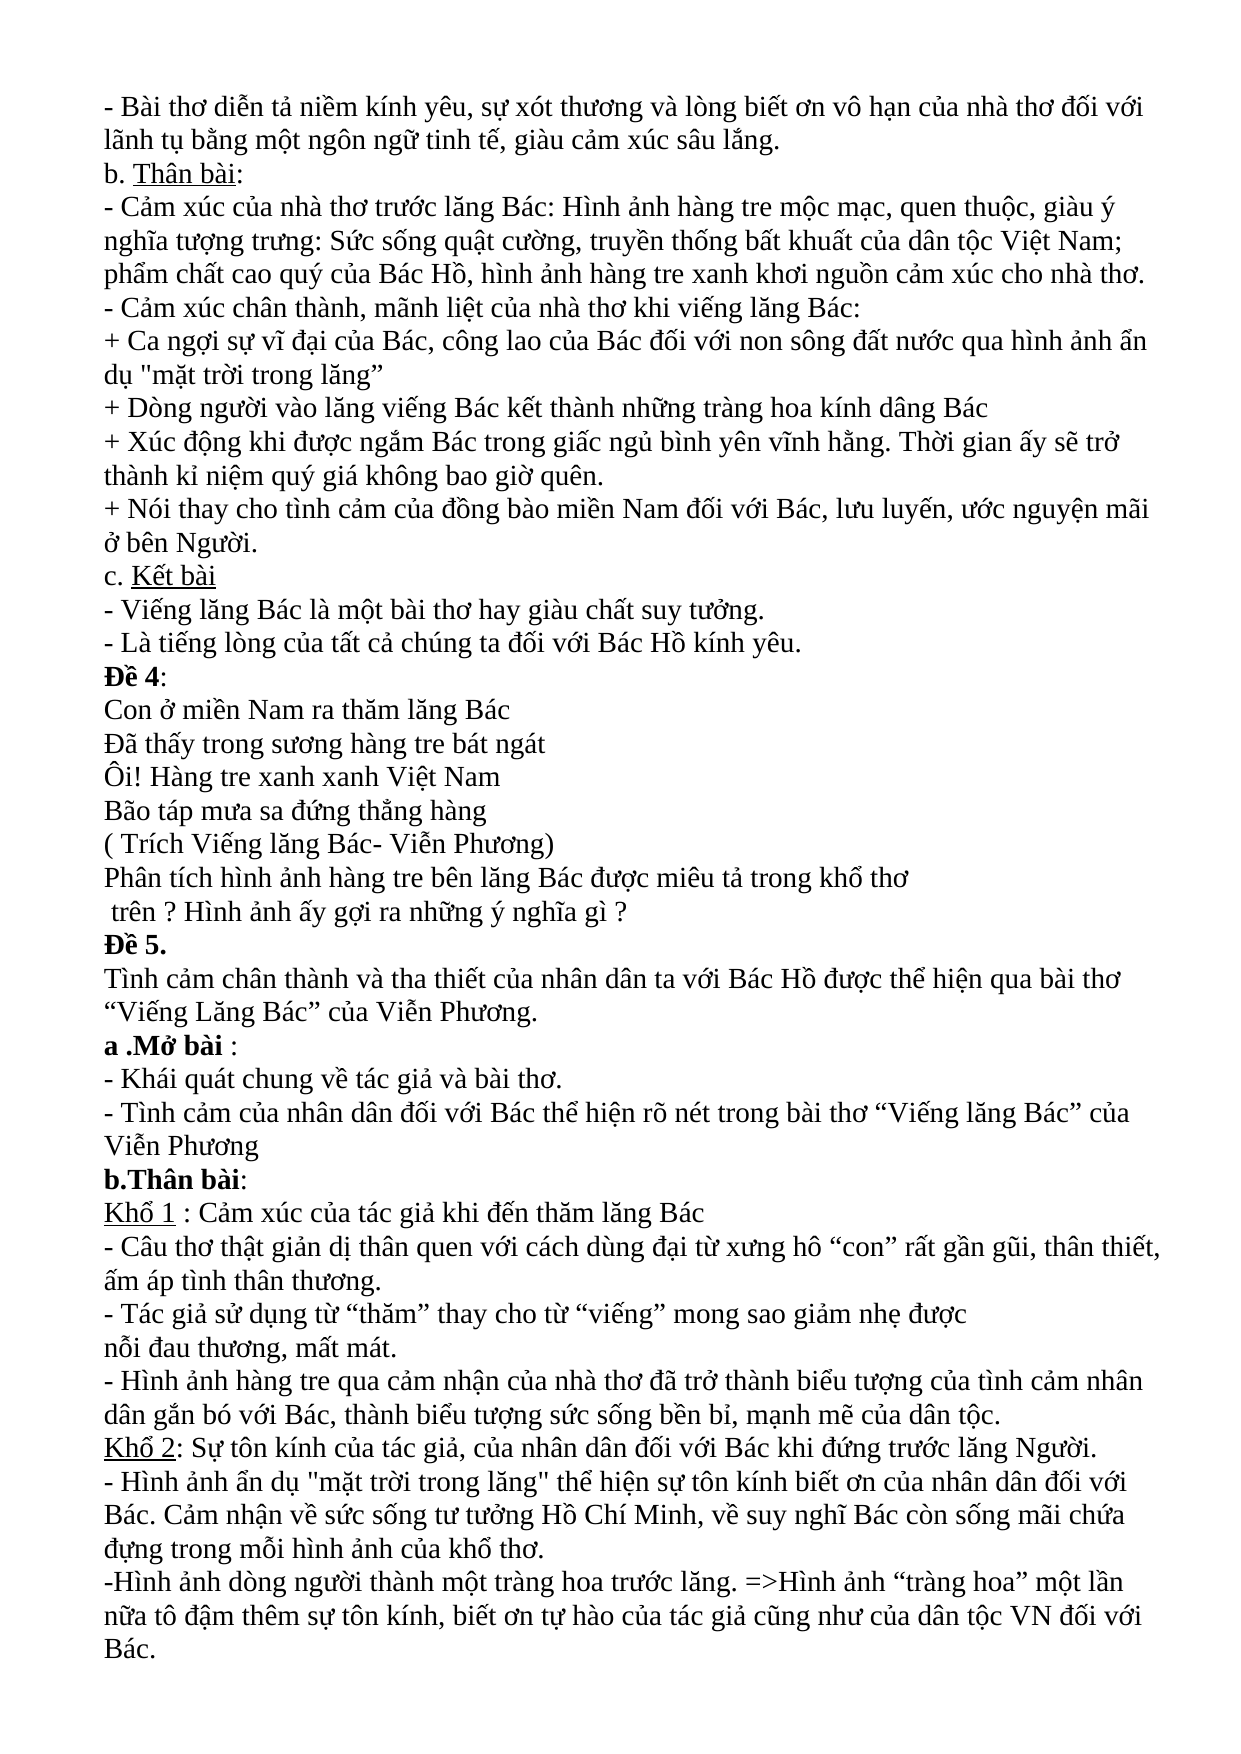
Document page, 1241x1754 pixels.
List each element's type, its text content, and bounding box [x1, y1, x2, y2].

text Đề 4: Con ở miền Nam ra thăm lăng Bác Đã thấy trong sương hàng tre bát ngát Ôi! Hàng tre xanh xanh Việt Nam Bão táp mưa sa đứng thẳng hàng ( Trích Viếng lăng Bác- Viễn Phương) Phân tích hình ảnh hàng tre bên lăng Bác được miêu tả trong khổ thơ [103, 659, 1166, 894]
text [103, 89, 1166, 659]
text trên ? Hình ảnh ấy gợi ra những ý nghĩa gì ? Đề 5. Tình cảm chân thành và tha thiết của nhân dân ta với Bác Hồ được thể hiện qua bài thơ “Viếng Lăng Bác” của Viễn Phương. a .Mở bài : - Khái quát chung về tác giả và bài thơ. - Tình cảm của nhân dân đối với Bác thể hiện rõ nét trong bài thơ “Viếng lăng Bác” của Viễn Phương b.Thân bài: Khổ 1 : Cảm xúc của tác giả khi đến thăm lăng Bác - Câu thơ thật giản dị thân quen với cách dùng đại từ xưng hô “con” rất gần gũi, thân thiết, ấm áp tình thân thương. - Tác giả sử dụng từ “thăm” thay cho từ “viếng” mong sao giảm nhẹ được [103, 894, 1166, 1330]
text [103, 1330, 1166, 1665]
